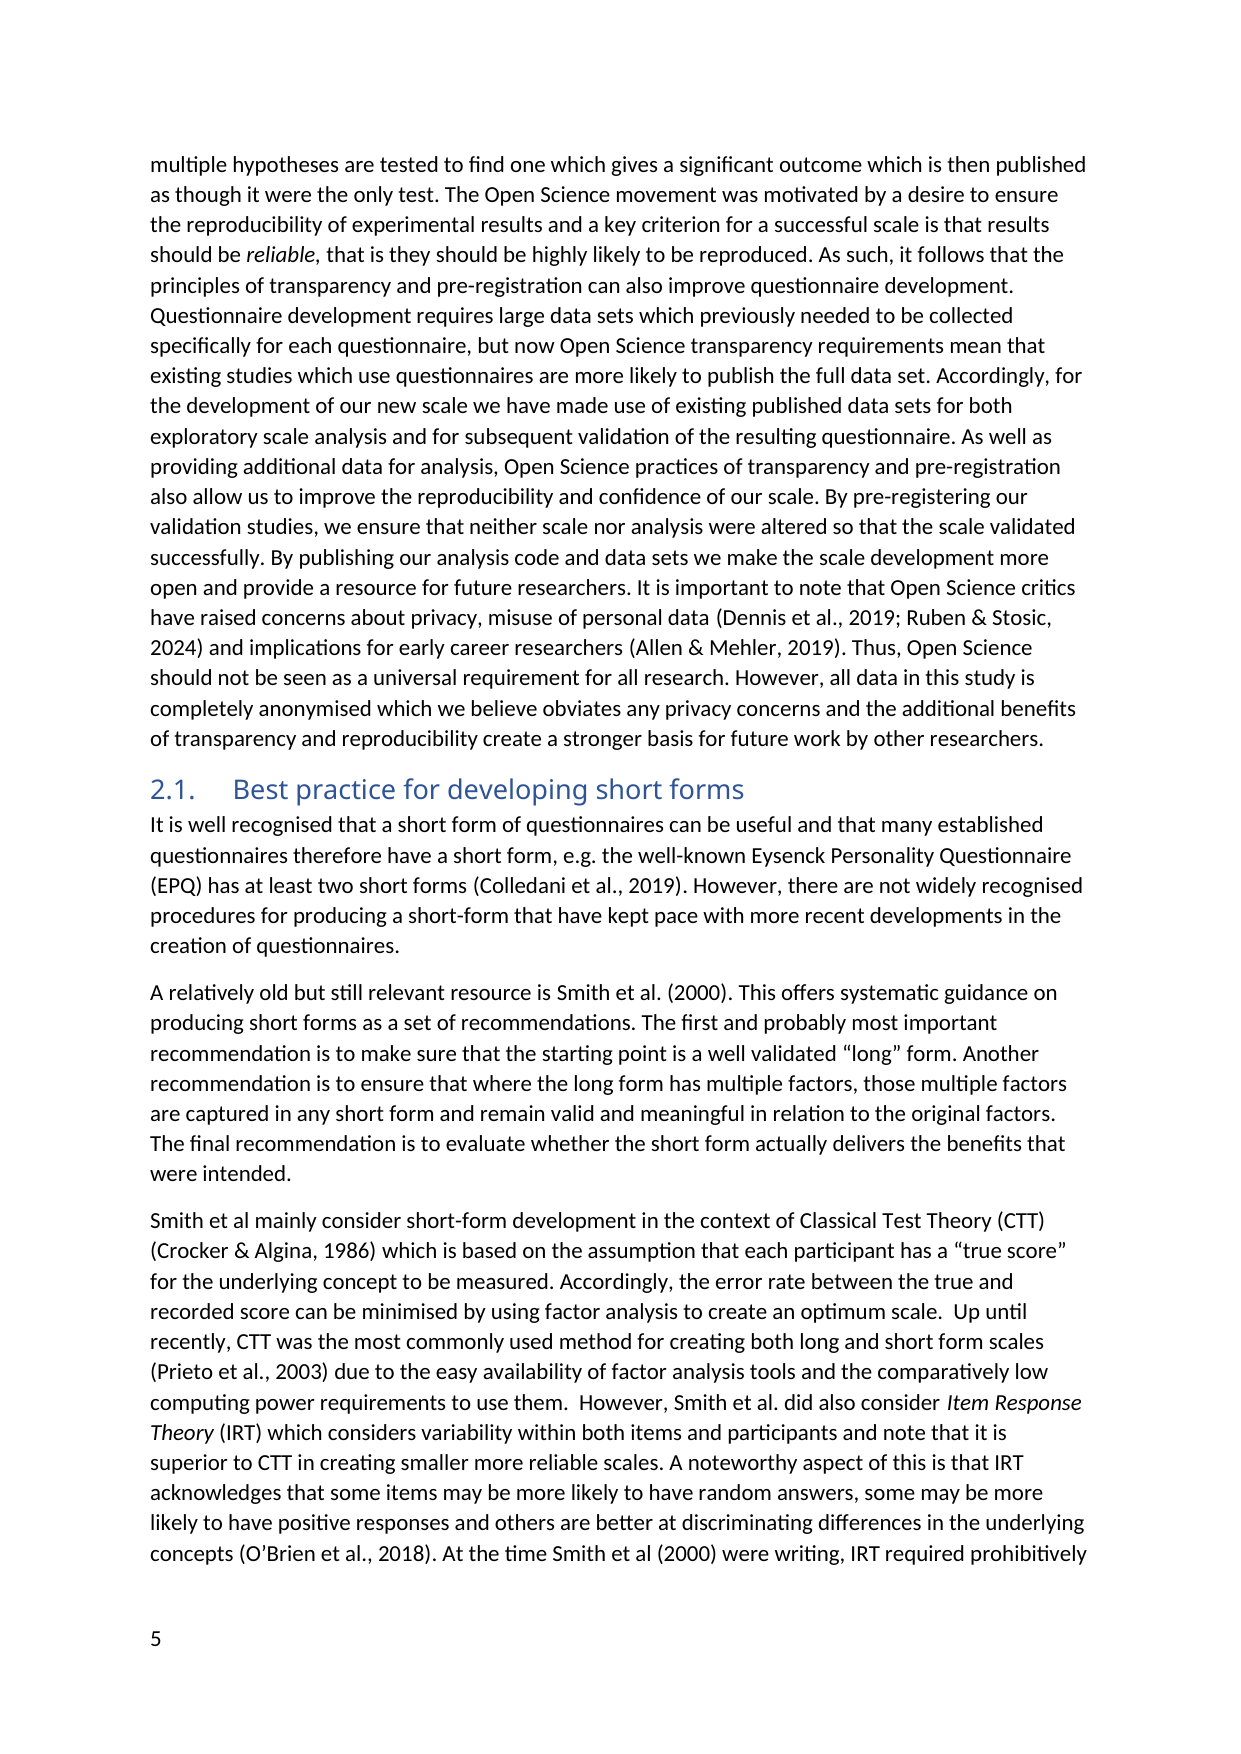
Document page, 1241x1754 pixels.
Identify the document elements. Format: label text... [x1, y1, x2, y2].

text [150, 150, 1090, 752]
subtitle Best practice for developing short forms [150, 771, 1090, 808]
text A relatively old but still relevant resource is Smith et al. (2000). This offers systematic guidance on producing short forms as a set of recommendations. The first and probably most important recommendation is to make sure that the starting point is a well validated “long” form. Another recommendation is to ensure that where the long form has multiple factors, those multiple factors are captured in any short form and remain valid and meaningful in relation to the original factors. The final recommendation is to evaluate whether the short form actually delivers the benefits that were intended. [150, 978, 1090, 1188]
text It is well recognised that a short form of questionnaires can be useful and that many established questionnaires therefore have a short form, e.g. the well-known Eysenck Personality Questionnaire (EPQ) has at least two short forms (Colledani et al., 2019). However, there are not widely recognised procedures for producing a short-form that have kept pace with more recent developments in the creation of questionnaires. [150, 811, 1090, 959]
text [150, 1206, 1090, 1567]
